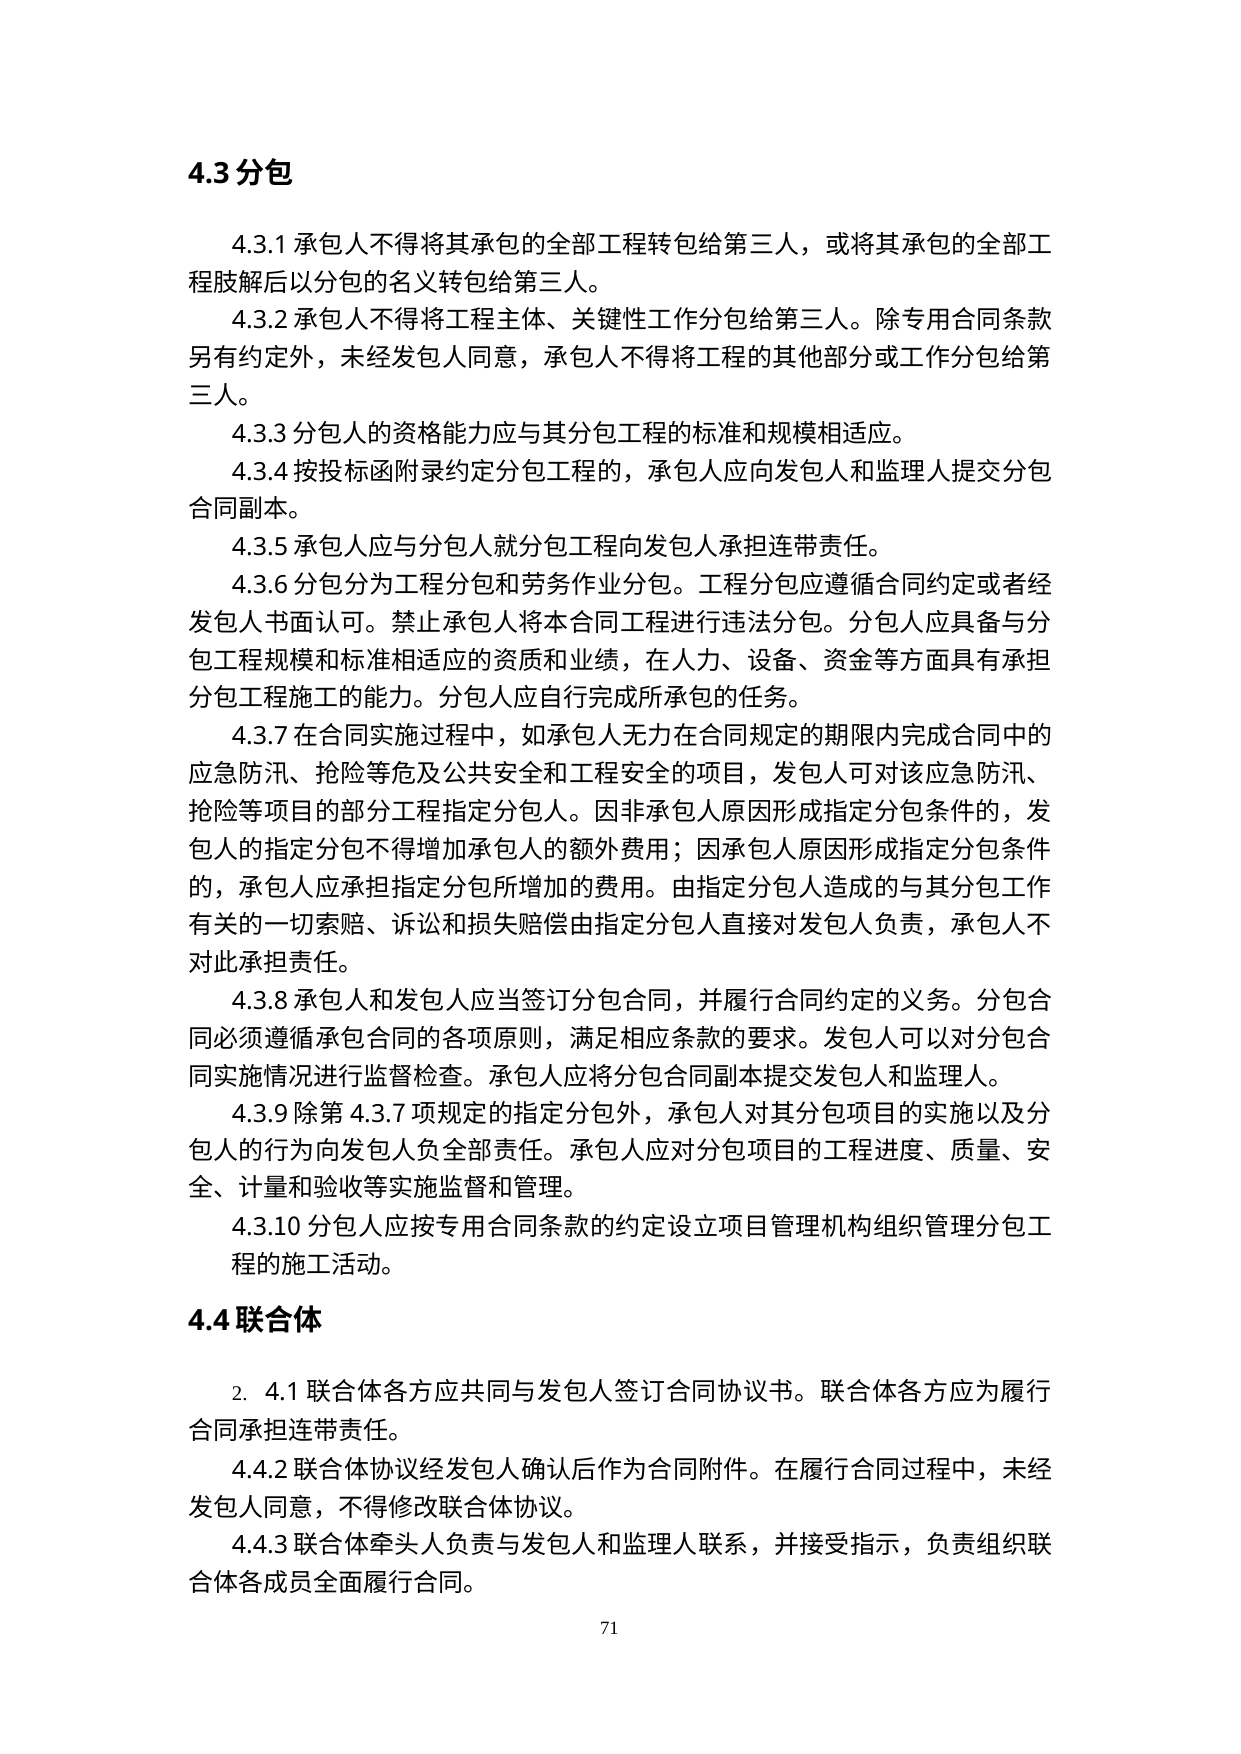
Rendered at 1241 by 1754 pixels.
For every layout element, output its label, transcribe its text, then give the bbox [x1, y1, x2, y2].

list 4.1联合体各方应共同与发包人签订合同协议书。联合体各方应为履行合同承担连带责任。 [188, 1369, 1052, 1448]
text 4.3.7在合同实施过程中，如承包人无力在合同规定的期限内完成合同中的应急防汛、抢险等危及公共安全和工程安全的项目，发包人可对该应急防汛、抢险等项目的部分工程指定分包人。因非承包人原因形成指定分包条件的，发包人的指定分包不得增加承包人的额外费用；因承包人原因形成指定分包条件的，承包人应承担指定分包所增加的费用。由指定分包人造成的与其分包工作有关的一切索赔、诉讼和损失赔偿由指定分包人直接对发包人负责，承包人不对此承担责任。 [188, 714, 1052, 979]
text 4.3.2承包人不得将工程主体、关键性工作分包给第三人。除专用合同条款另有约定外，未经发包人同意，承包人不得将工程的其他部分或工作分包给第三人。 [188, 298, 1052, 412]
text 4.3.1承包人不得将其承包的全部工程转包给第三人，或将其承包的全部工程肢解后以分包的名义转包给第三人。 [188, 223, 1052, 298]
text 4.3.8承包人和发包人应当签订分包合同，并履行合同约定的义务。分包合同必须遵循承包合同的各项原则，满足相应条款的要求。发包人可以对分包合同实施情况进行监督检查。承包人应将分包合同副本提交发包人和监理人。 [188, 979, 1052, 1093]
text 4.3.6分包分为工程分包和劳务作业分包。工程分包应遵循合同约定或者经发包人书面认可。禁止承包人将本合同工程进行违法分包。分包人应具备与分包工程规模和标准相适应的资质和业绩，在人力、设备、资金等方面具有承担分包工程施工的能力。分包人应自行完成所承包的任务。 [188, 563, 1052, 714]
subtitle 4.4联合体 [188, 1296, 1052, 1339]
text 4.3.9除第4.3.7项规定的指定分包外，承包人对其分包项目的实施以及分包人的行为向发包人负全部责任。承包人应对分包项目的工程进度、质量、安全、计量和验收等实施监督和管理。 [188, 1093, 1052, 1204]
text 4.3.3分包人的资格能力应与其分包工程的标准和规模相适应。 [188, 412, 1052, 450]
text 4.3.5承包人应与分包人就分包工程向发包人承担连带责任。 [188, 525, 1052, 563]
text 4.4.2联合体协议经发包人确认后作为合同附件。在履行合同过程中，未经发包人同意，不得修改联合体协议。 [188, 1448, 1052, 1524]
subtitle 4.3分包 [188, 150, 1052, 192]
text 4.3.10分包人应按专用合同条款的约定设立项目管理机构组织管理分包工程的施工活动。 [232, 1204, 1052, 1282]
text 4.4.3联合体牵头人负责与发包人和监理人联系，并接受指示，负责组织联合体各成员全面履行合同。 [188, 1524, 1052, 1599]
text 4.3.4按投标函附录约定分包工程的，承包人应向发包人和监理人提交分包合同副本。 [188, 450, 1052, 525]
